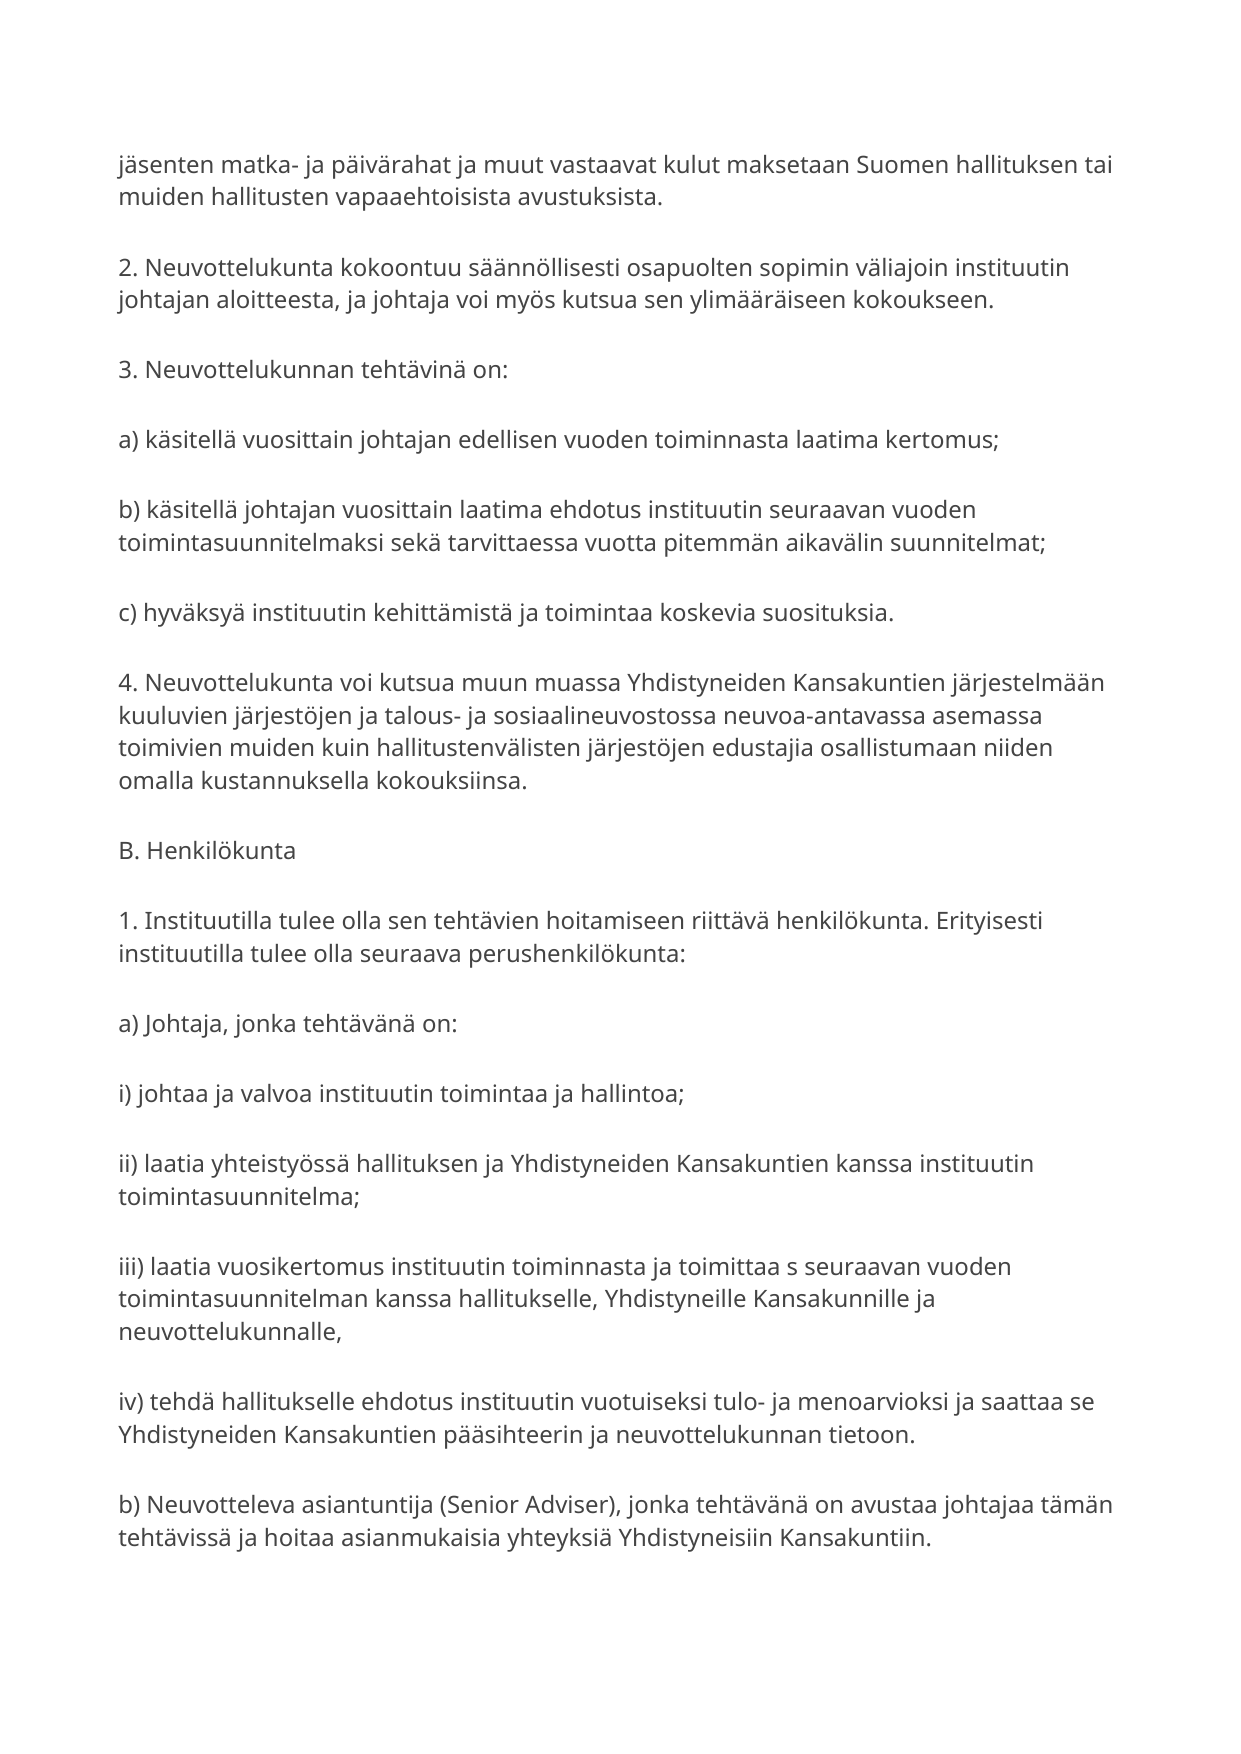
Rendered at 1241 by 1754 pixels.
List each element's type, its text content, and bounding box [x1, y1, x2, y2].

text ii) laatia yhteistyössä hallituksen ja Yhdistyneiden Kansakuntien kanssa instituutin toimintasuunnitelma; [118, 1147, 1122, 1212]
text b) käsitellä johtajan vuosittain laatima ehdotus instituutin seuraavan vuoden toimintasuunnitelmaksi sekä tarvittaessa vuotta pitemmän aikavälin suunnitelmat; [118, 493, 1122, 558]
text iv) tehdä hallitukselle ehdotus instituutin vuotuiseksi tulo- ja menoarvioksi ja saattaa se Yhdistyneiden Kansakuntien pääsihteerin ja neuvottelukunnan tietoon. [118, 1385, 1122, 1450]
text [118, 148, 1122, 213]
text a) käsitellä vuosittain johtajan edellisen vuoden toiminnasta laatima kertomus; [118, 423, 1122, 456]
text b) Neuvotteleva asiantuntija (Senior Adviser), jonka tehtävänä on avustaa johtajaa tämän tehtävissä ja hoitaa asianmukaisia yhteyksiä Yhdistyneisiin Kansakuntiin. [118, 1488, 1122, 1553]
text i) johtaa ja valvoa instituutin toimintaa ja hallintoa; [118, 1077, 1122, 1109]
text 4. Neuvottelukunta voi kutsua muun muassa Yhdistyneiden Kansakuntien järjestelmään kuuluvien järjestöjen ja talous- ja sosiaalineuvostossa neuvoa-antavassa asemassa toimivien muiden kuin hallitustenvälisten järjestöjen edustajia osallistumaan niiden omalla kustannuksella kokouksiinsa. [118, 666, 1122, 796]
text B. Henkilökunta [118, 834, 1122, 867]
text a) Johtaja, jonka tehtävänä on: [118, 1007, 1122, 1039]
text c) hyväksyä instituutin kehittämistä ja toimintaa koskevia suosituksia. [118, 596, 1122, 628]
text 3. Neuvottelukunnan tehtävinä on: [118, 353, 1122, 386]
text iii) laatia vuosikertomus instituutin toiminnasta ja toimittaa s seuraavan vuoden toimintasuunnitelman kanssa hallitukselle, Yhdistyneille Kansakunnille ja neuvottelukunnalle, [118, 1250, 1122, 1347]
text 1. Instituutilla tulee olla sen tehtävien hoitamiseen riittävä henkilökunta. Erityisesti instituutilla tulee olla seuraava perushenkilökunta: [118, 904, 1122, 969]
text 2. Neuvottelukunta kokoontuu säännöllisesti osapuolten sopimin väliajoin instituutin johtajan aloitteesta, ja johtaja voi myös kutsua sen ylimääräiseen kokoukseen. [118, 250, 1122, 316]
